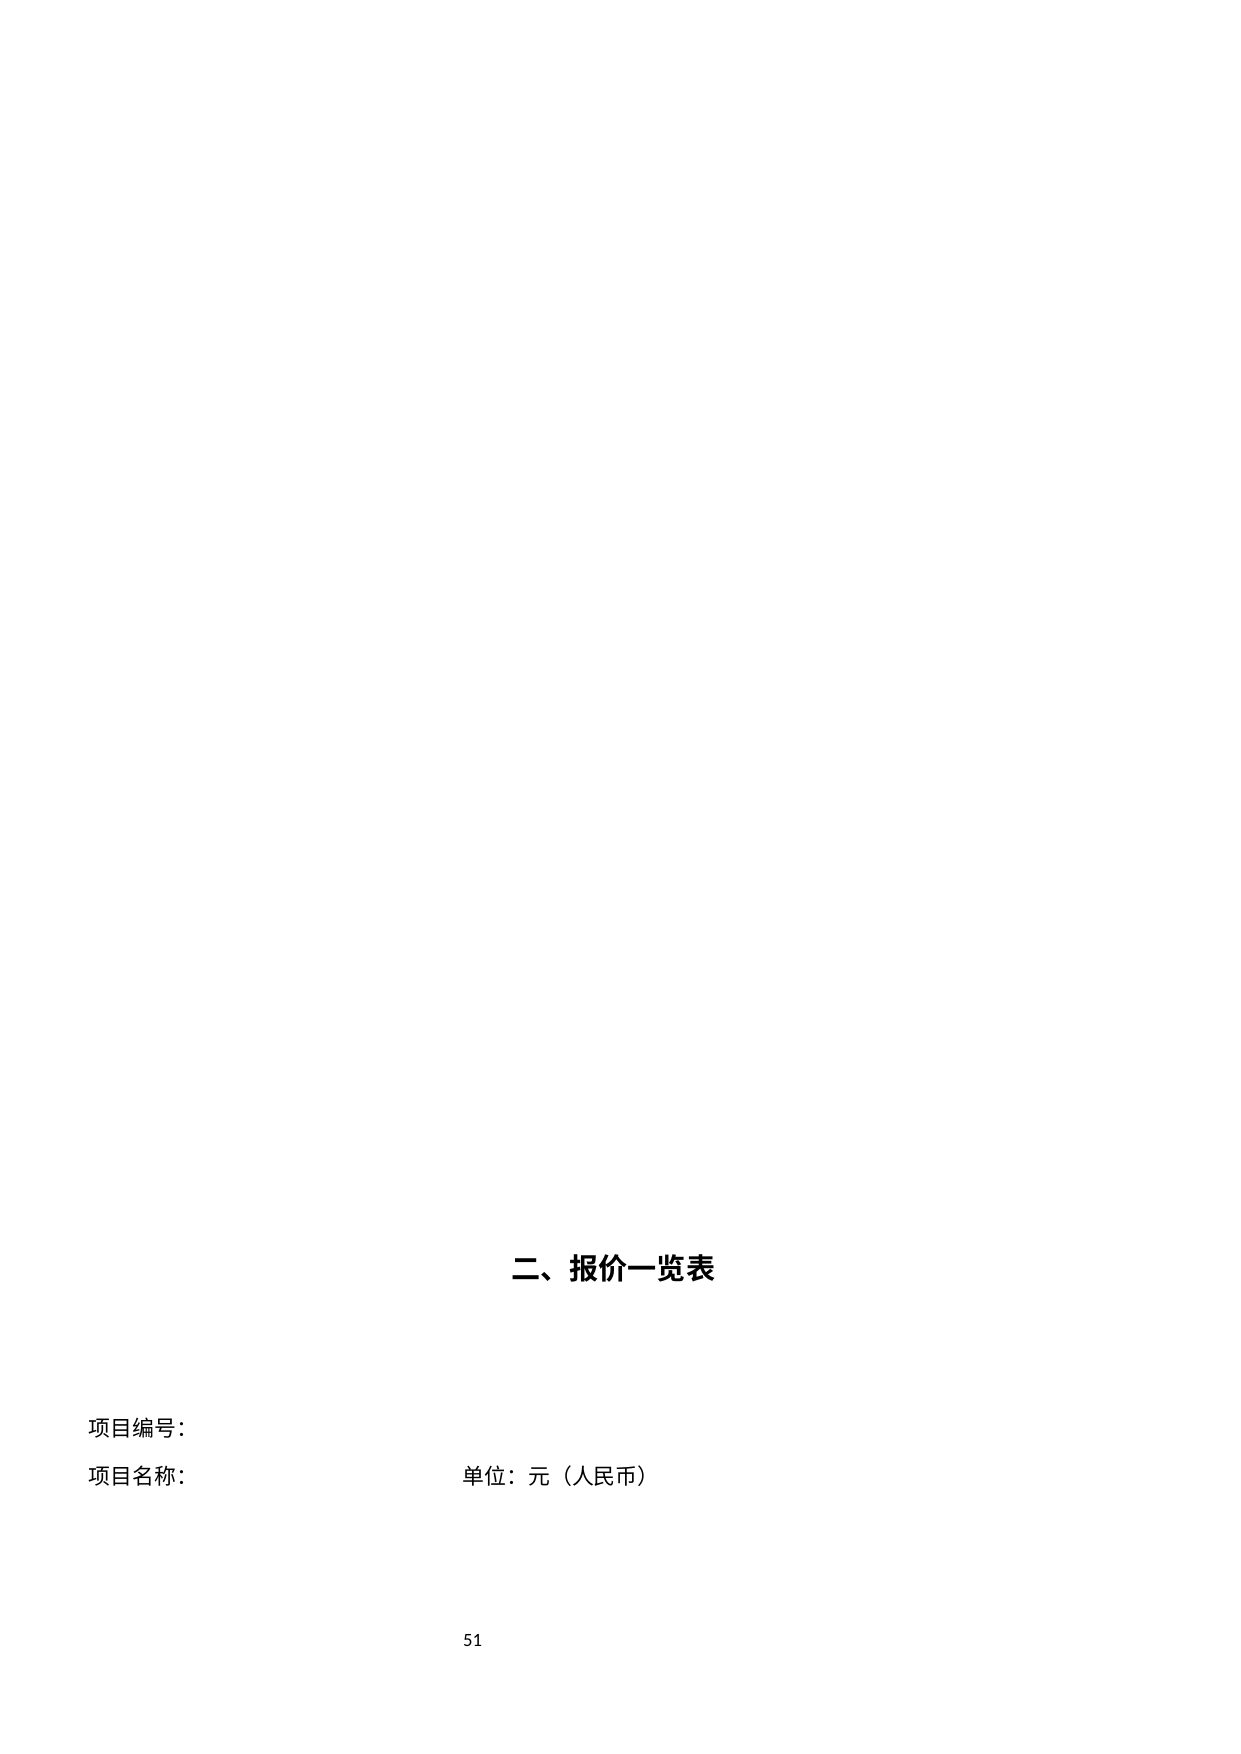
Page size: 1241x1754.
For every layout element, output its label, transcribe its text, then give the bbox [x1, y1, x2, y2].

text 二、报价一览表 [89, 1234, 1137, 1299]
text 项目编号： [89, 1410, 1137, 1443]
text 项目名称： 单位：元（人民币） [89, 1459, 1137, 1491]
